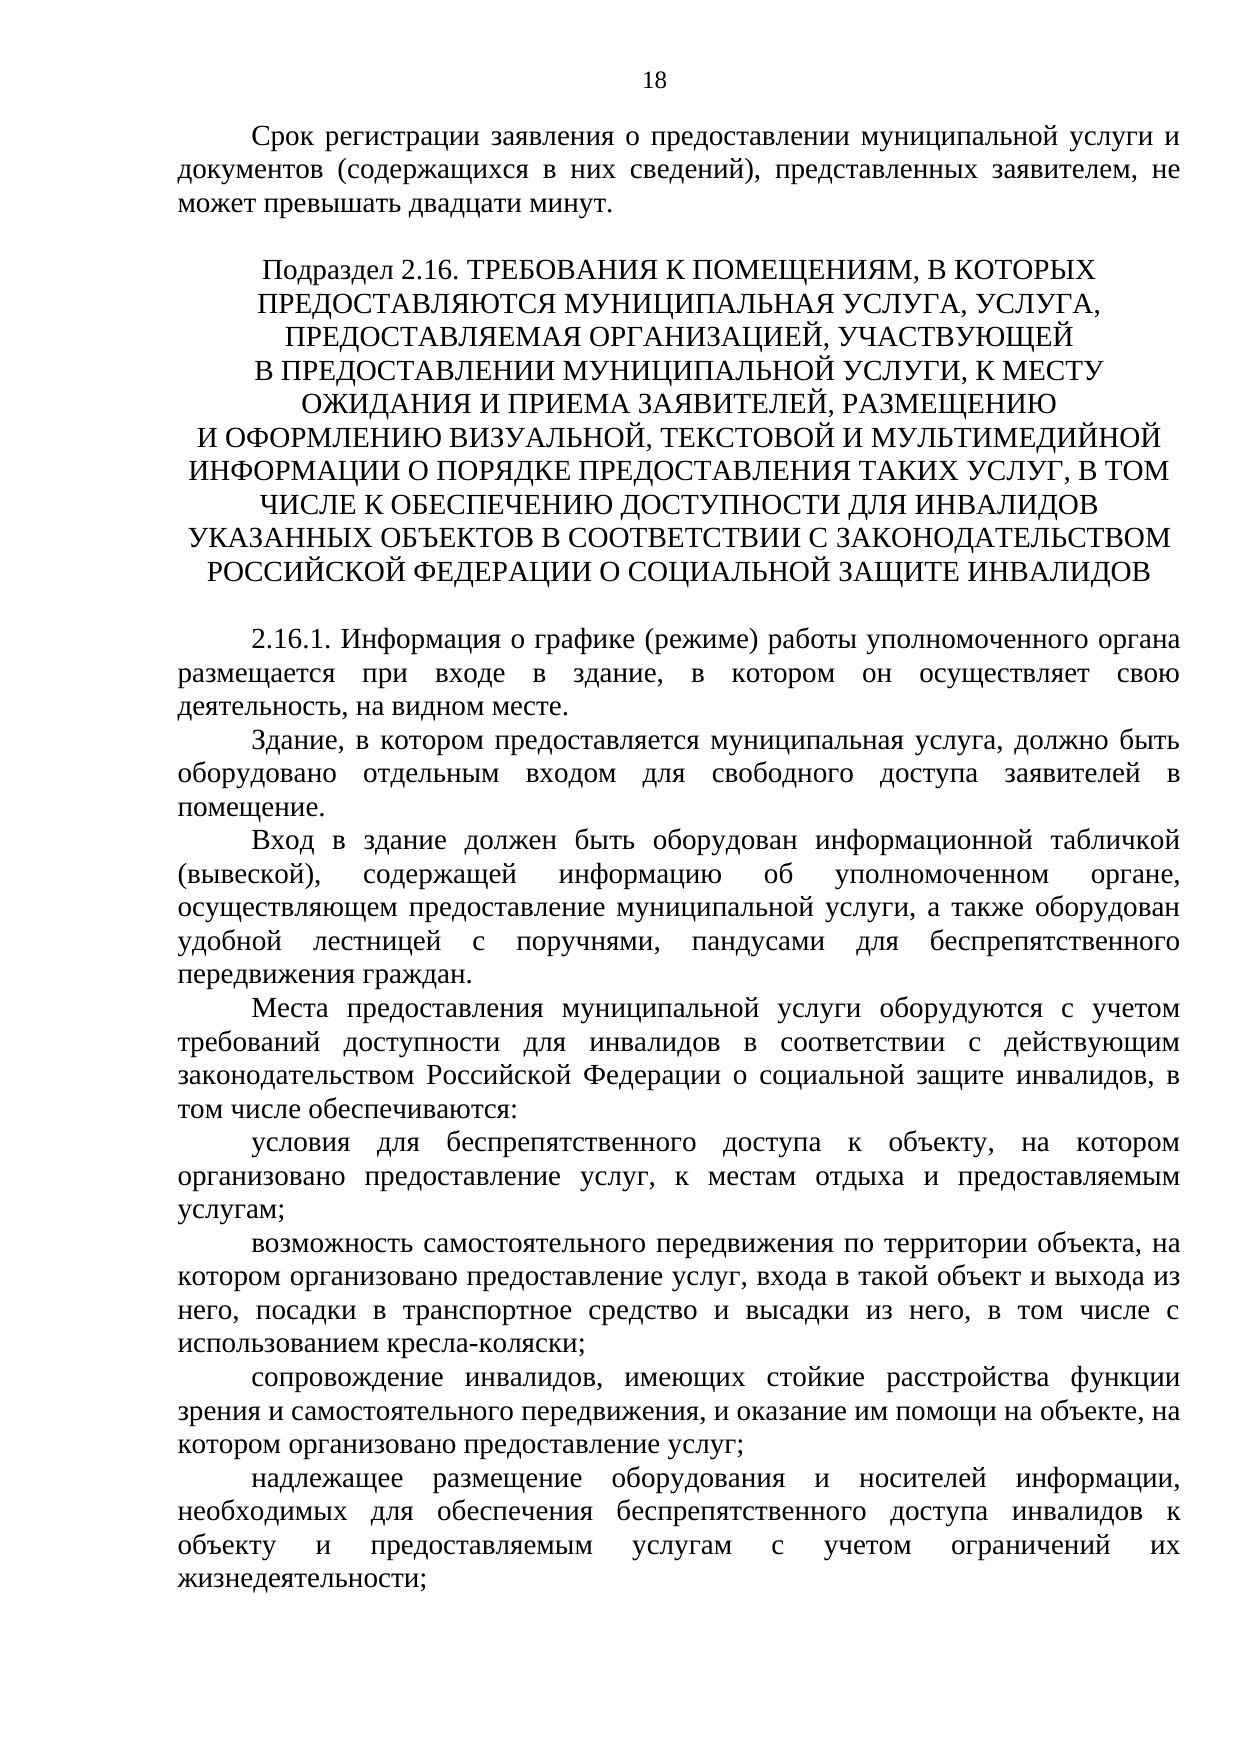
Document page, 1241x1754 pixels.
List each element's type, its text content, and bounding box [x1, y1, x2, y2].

text УКАЗАННЫХ ОБЪЕКТОВ В СООТВЕТСТВИИ С ЗАКОНОДАТЕЛЬСТВОМ РОССИЙСКОЙ ФЕДЕРАЦИИ О СОЦИАЛЬНОЙ ЗАЩИТЕ ИНВАЛИДОВ [177, 521, 1181, 588]
text возможность самостоятельного передвижения по территории объекта, на котором организовано предоставление услуг, входа в такой объект и выхода из него, посадки в транспортное средство и высадки из него, в том числе с использованием кресла-коляски; [177, 1225, 1181, 1359]
text Срок регистрации заявления о предоставлении муниципальной услуги и документов (содержащихся в них сведений), представленных заявителем, не может превышать двадцати минут. [177, 118, 1181, 219]
text Подраздел 2.16. ТРЕБОВАНИЯ К ПОМЕЩЕНИЯМ, В КОТОРЫХ [177, 252, 1181, 286]
text ОЖИДАНИЯ И ПРИЕМА ЗАЯВИТЕЛЕЙ, РАЗМЕЩЕНИЮ [177, 386, 1181, 420]
text Здание, в котором предоставляется муниципальная услуга, должно быть оборудовано отдельным входом для свободного доступа заявителей в помещение. [177, 722, 1181, 822]
text Места предоставления муниципальной услуги оборудуются с учетом требований доступности для инвалидов в соответствии с действующим законодательством Российской Федерации о социальной защите инвалидов, в том числе обеспечиваются: [177, 990, 1181, 1124]
text 2.16.1. Информация о графике (режиме) работы уполномоченного органа размещается при входе в здание, в котором он осуществляет свою деятельность, на видном месте. [177, 621, 1181, 722]
text Вход в здание должен быть оборудован информационной табличкой (вывеской), содержащей информацию об уполномоченном органе, осуществляющем предоставление муниципальной услуги, а также оборудован удобной лестницей с поручнями, пандусами для беспрепятственного передвижения граждан. [177, 822, 1181, 990]
text ПРЕДОСТАВЛЯЮТСЯ МУНИЦИПАЛЬНАЯ УСЛУГА, УСЛУГА, [177, 286, 1181, 319]
text условия для беспрепятственного доступа к объекту, на котором организовано предоставление услуг, к местам отдыха и предоставляемым услугам; [177, 1124, 1181, 1225]
text В ПРЕДОСТАВЛЕНИИ МУНИЦИПАЛЬНОЙ УСЛУГИ, К МЕСТУ [177, 353, 1181, 386]
text сопровождение инвалидов, имеющих стойкие расстройства функции зрения и самостоятельного передвижения, и оказание им помощи на объекте, на котором организовано предоставление услуг; [177, 1359, 1181, 1460]
text И ОФОРМЛЕНИЮ ВИЗУАЛЬНОЙ, ТЕКСТОВОЙ И МУЛЬТИМЕДИЙНОЙ ИНФОРМАЦИИ О ПОРЯДКЕ ПРЕДОСТАВЛЕНИЯ ТАКИХ УСЛУГ, В ТОМ ЧИСЛЕ К ОБЕСПЕЧЕНИЮ ДОСТУПНОСТИ ДЛЯ ИНВАЛИДОВ [177, 420, 1181, 521]
text ПРЕДОСТАВЛЯЕМАЯ ОРГАНИЗАЦИЕЙ, УЧАСТВУЮЩЕЙ [177, 319, 1181, 353]
text надлежащее размещение оборудования и носителей информации, необходимых для обеспечения беспрепятственного доступа инвалидов к объекту и предоставляемым услугам с учетом ограничений их жизнедеятельности; [177, 1460, 1181, 1594]
